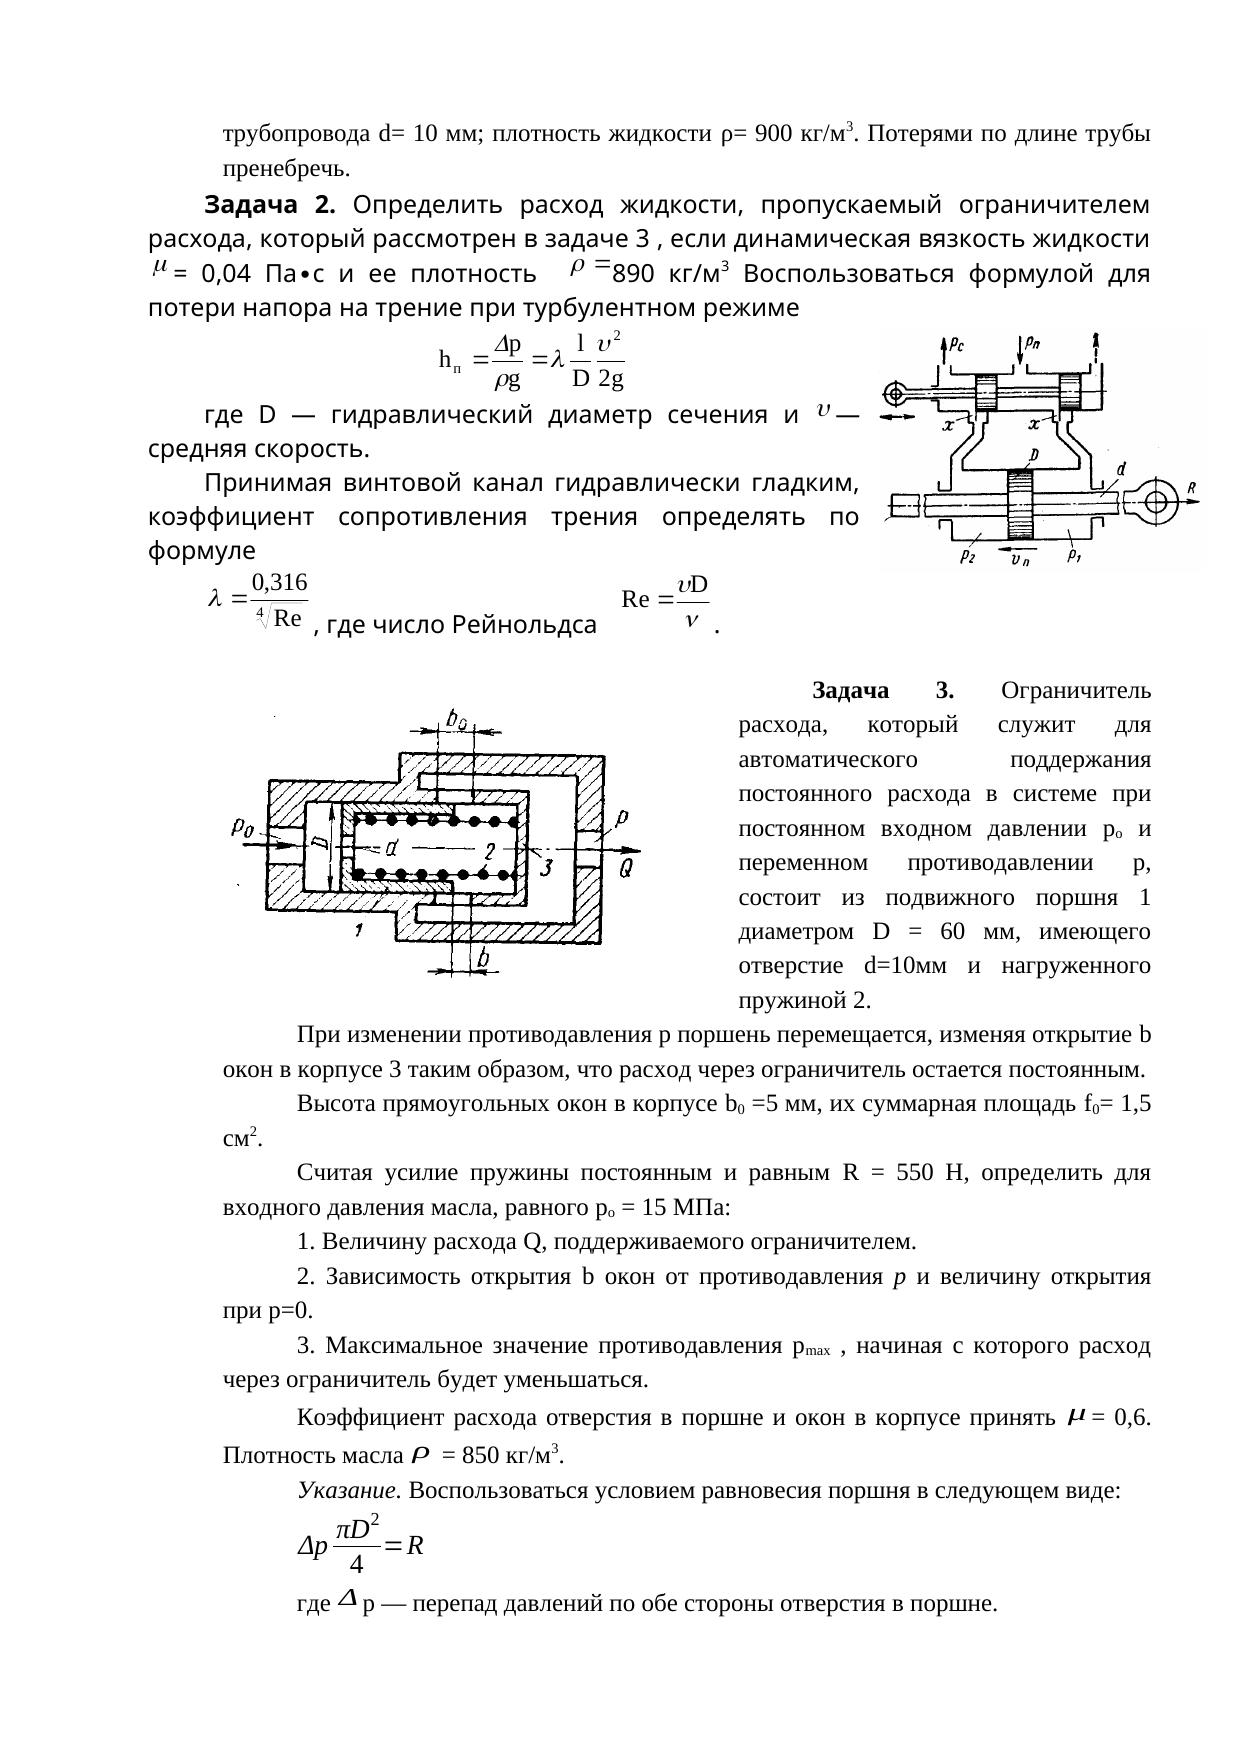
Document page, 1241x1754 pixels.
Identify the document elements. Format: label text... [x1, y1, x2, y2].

list 3. Максимальное значение противодавления рmax , начиная с которого расход через ограничитель будет уменьшаться. [223, 1330, 1152, 1393]
text где D — гидравлический диаметр сечения и — средняя скорость. [148, 396, 878, 464]
list 1. Величину расхода Q, поддерживаемого ограничителем. [223, 1226, 1152, 1255]
list При изменении противодавления р поршень перемещается, изменяя открытие b окон в корпусе 3 таким образом, что расход через ограничитель остается постоянным. [223, 1019, 1152, 1083]
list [223, 118, 1152, 181]
list Указание. Воспользоваться условием равновесия поршня в следующем виде: [223, 1475, 1152, 1504]
picture [878, 325, 1206, 573]
list 2. Зависимость открытия b окон от противодавления р и величину открытия при р=0. [223, 1261, 1152, 1324]
list Считая усилие пружины постоянным и равным R = 550 Н, определить для входного давления масла, равного pо = 15 МПа: [223, 1157, 1152, 1221]
text , где число Рейнольдса . [148, 567, 1152, 640]
picture [223, 695, 645, 986]
text Задача 2. Определить расход жидкости, пропускаемый ограничителем расхода, который рассмотрен в задаче 3 , если динамическая вязкость жидкости = 0,04 Па∙с и ее плотность 890 кг/м3 Воспользоваться формулой для потери напора на трение при турбулентном режиме [148, 187, 1152, 323]
text Принимая винтовой канал гидравлически гладким, коэффициент сопротивления трения определять по формуле [148, 464, 878, 567]
list Коэффициент расхода отверстия в поршне и окон в корпусе принять = 0,6. Плотность масла = 850 кг/м3. [223, 1399, 1152, 1469]
list Высота прямоугольных окон в корпусе b0 =5 мм, их суммарная площадь f0= 1,5 см2. [223, 1088, 1152, 1152]
list где р — перепад давлений по обе стороны отверстия в поршне. [223, 1584, 1152, 1617]
